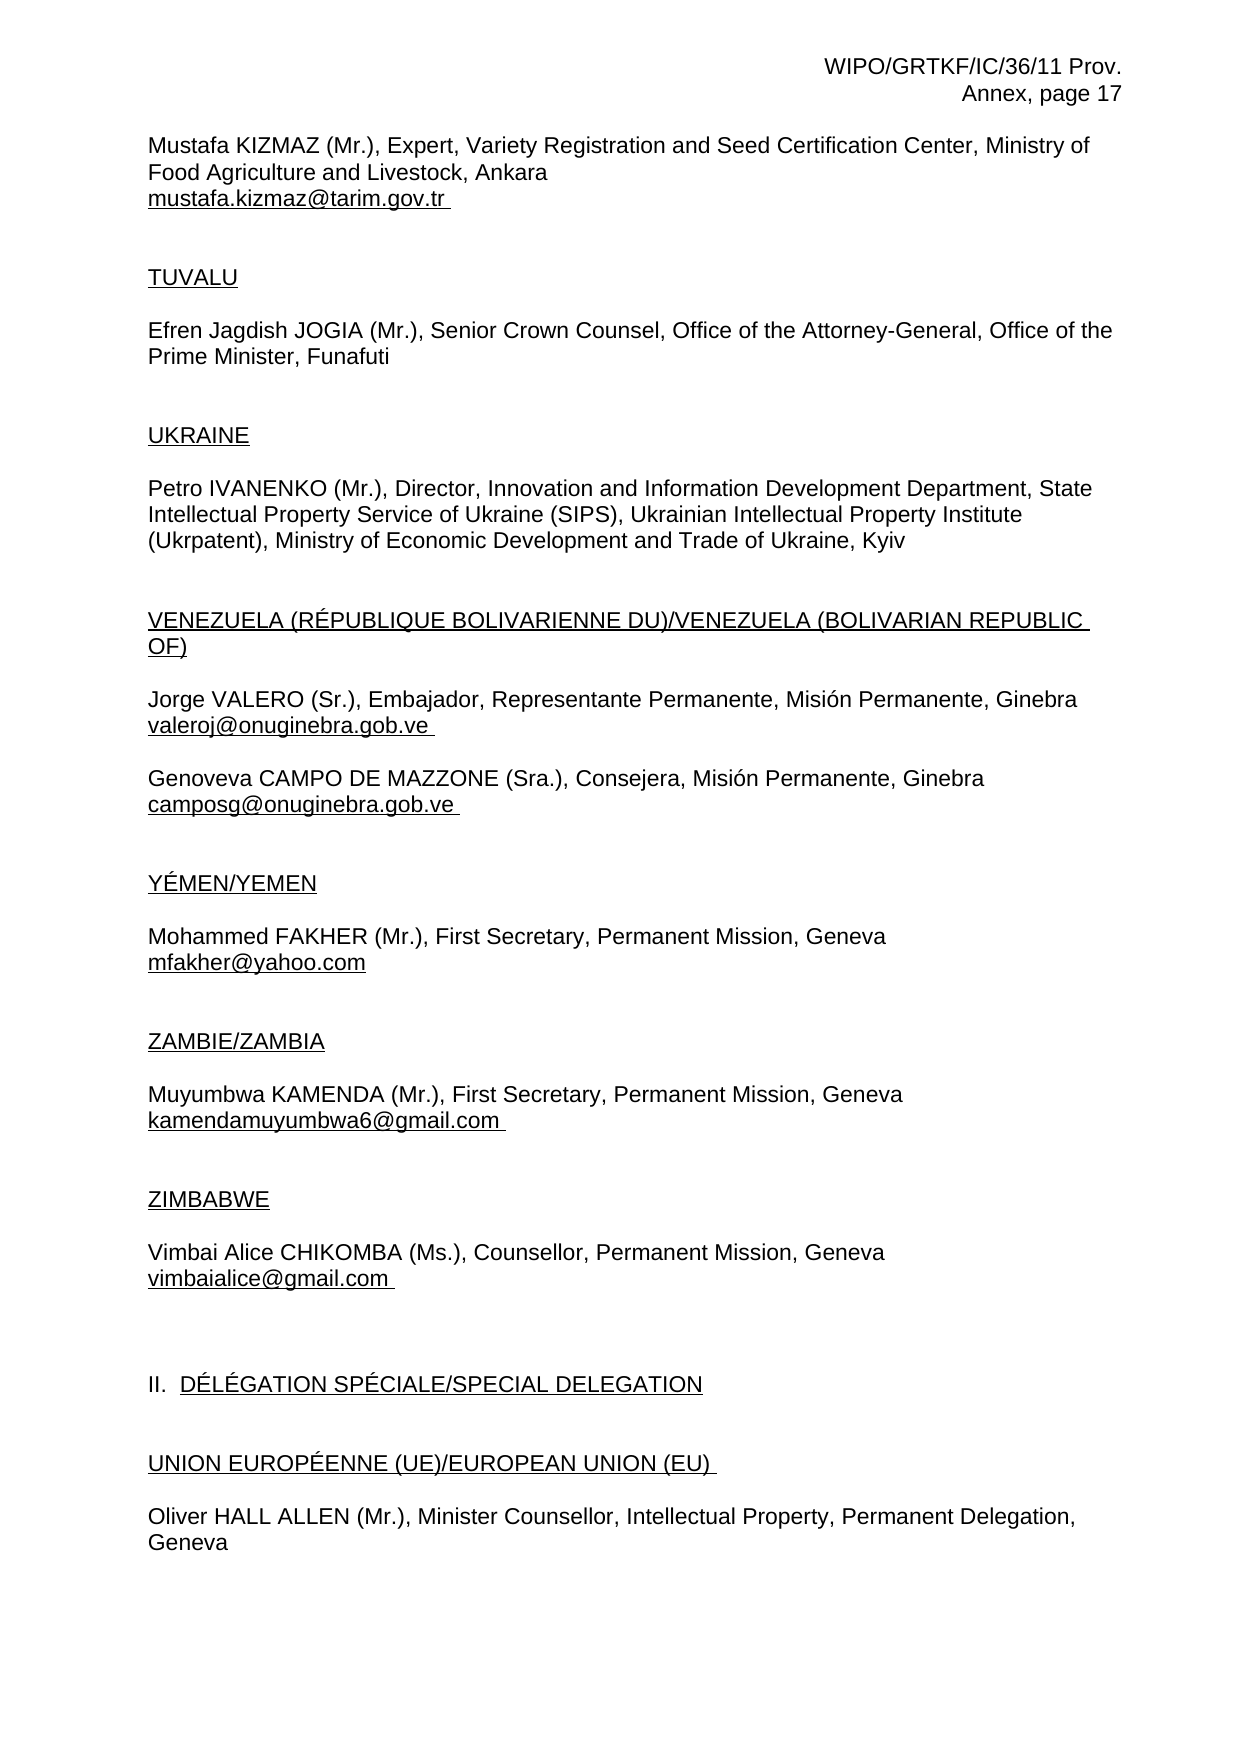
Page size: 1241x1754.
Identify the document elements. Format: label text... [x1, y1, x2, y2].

text YÉMEN/YEMEN [148, 870, 1122, 896]
text UNION EUROPÉENNE (UE)/EUROPEAN UNION (EU) [148, 1450, 1122, 1476]
text II. DÉlÉgation SpÉciale/Special Delegation [148, 1371, 1122, 1397]
text Petro IVANENKO (Mr.), Director, Innovation and Information Development Department, State Intellectual Property Service of Ukraine (SIPS), Ukrainian Intellectual Property Institute (Ukrpatent), Ministry of Economic Development and Trade of Ukraine, Kyiv [148, 475, 1122, 554]
text Genoveva CAMPO DE MAZZONE (Sra.), Consejera, Misión Permanente, Ginebra [148, 765, 1122, 791]
text Oliver HALL ALLEN (Mr.), Minister Counsellor, Intellectual Property, Permanent Delegation, Geneva [148, 1503, 1122, 1555]
text vimbaialice@gmail.com [148, 1265, 1122, 1292]
text mfakher@yahoo.com [148, 949, 1122, 976]
text Muyumbwa KAMENDA (Mr.), First Secretary, Permanent Mission, Geneva [148, 1081, 1122, 1107]
text ZIMBABWE [148, 1186, 1122, 1213]
text kamendamuyumbwa6@gmail.com [148, 1107, 1122, 1134]
text valeroj@onuginebra.gob.ve [148, 712, 1122, 738]
text TUVALU [148, 264, 1122, 290]
text Efren Jagdish JOGIA (Mr.), Senior Crown Counsel, Office of the Attorney-General, Office of the Prime Minister, Funafuti [148, 317, 1122, 369]
text Mustafa KIZMAZ (Mr.), Expert, Variety Registration and Seed Certification Center, Ministry of Food Agriculture and Livestock, Ankara [148, 132, 1122, 185]
text ZAMBIE/ZAMBIA [148, 1028, 1122, 1054]
text camposg@onuginebra.gob.ve [148, 791, 1122, 817]
text UKRAINE [148, 422, 1122, 448]
text VENEZUELA (RÉPUBLIQUE BOLIVARIENNE DU)/VENEZUELA (BOLIVARIAN REPUBLIC OF) [148, 607, 1122, 659]
text Mohammed FAKHER (Mr.), First Secretary, Permanent Mission, Geneva [148, 923, 1122, 949]
text Jorge VALERO (Sr.), Embajador, Representante Permanente, Misión Permanente, Ginebra [148, 686, 1122, 712]
text mustafa.kizmaz@tarim.gov.tr [148, 185, 1122, 211]
text Vimbai Alice CHIKOMBA (Ms.), Counsellor, Permanent Mission, Geneva [148, 1239, 1122, 1265]
